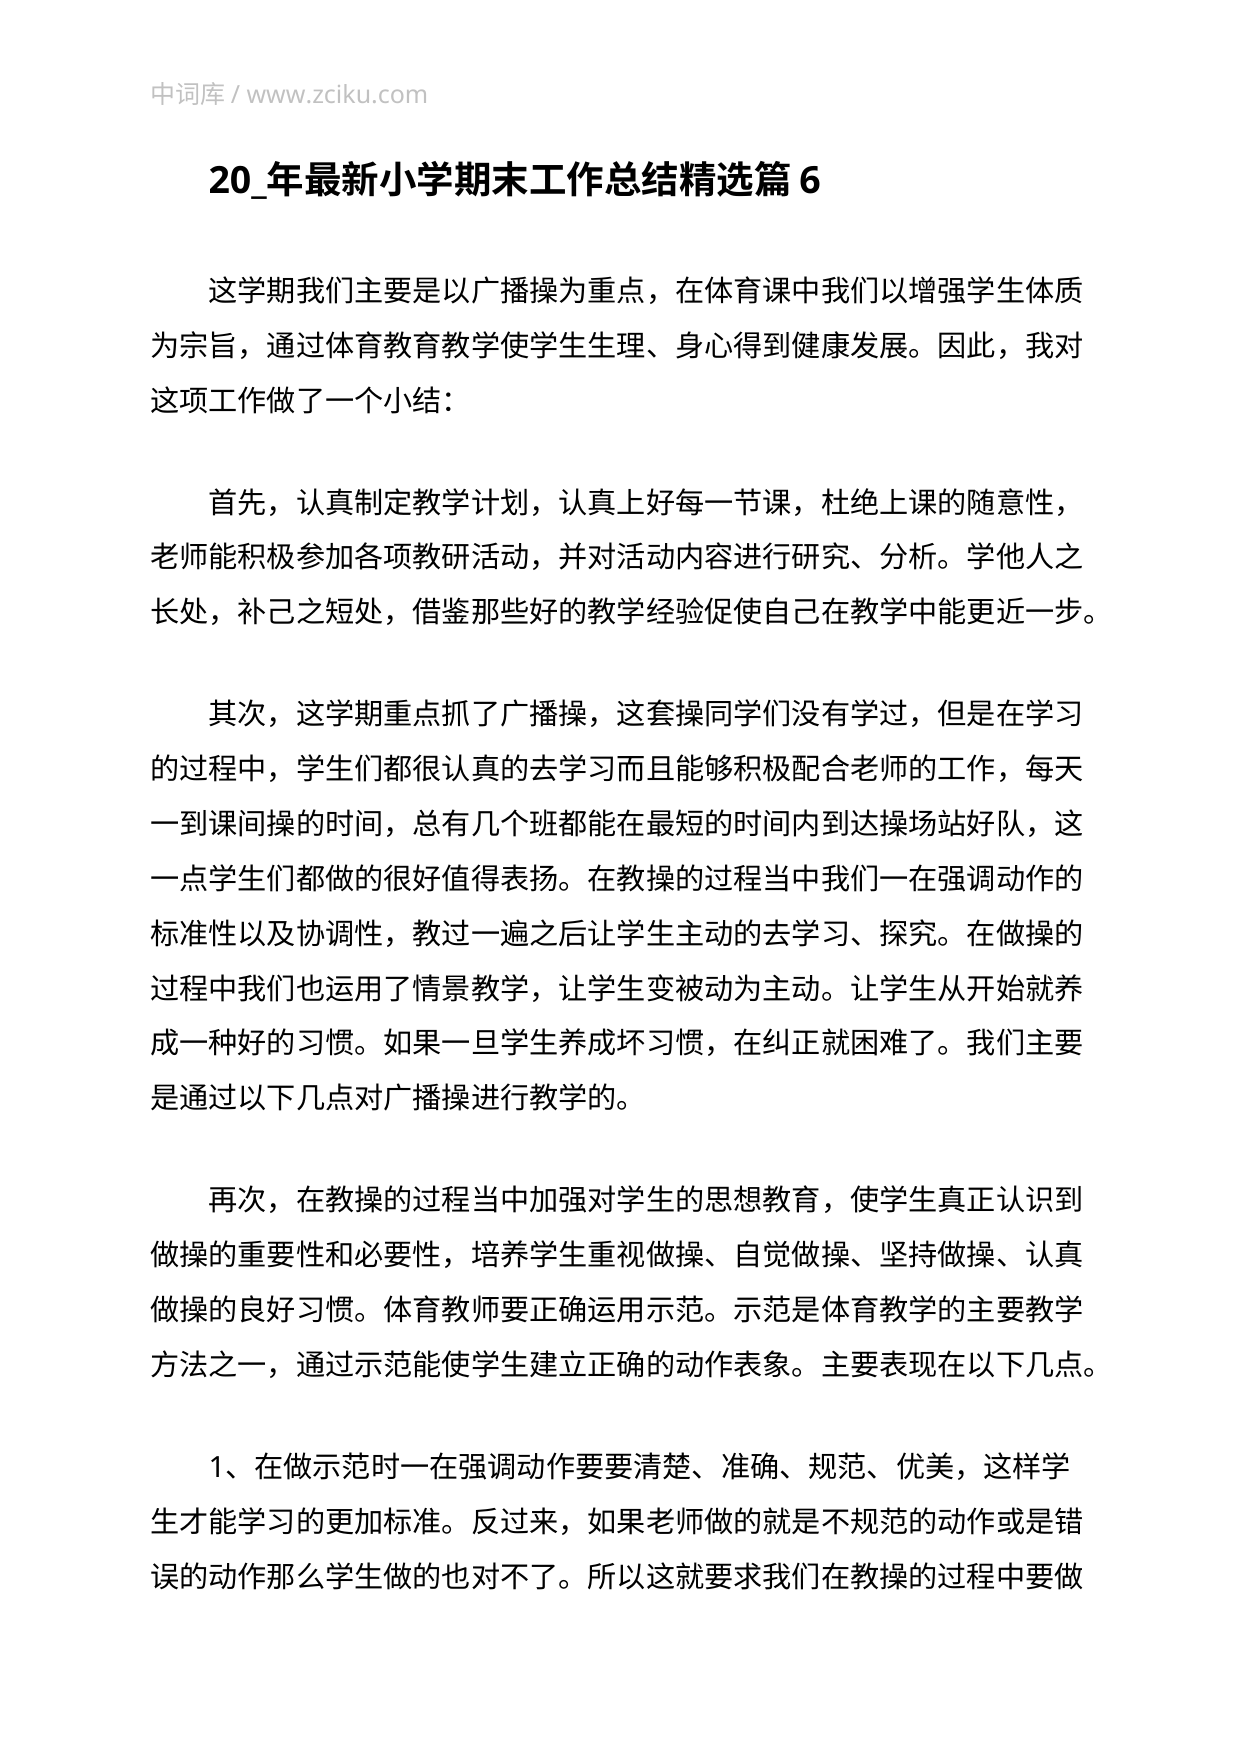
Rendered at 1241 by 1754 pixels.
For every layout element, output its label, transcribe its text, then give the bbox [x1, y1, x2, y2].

text 20_年最新小学期末工作总结精选篇6 [150, 150, 1090, 204]
text 这学期我们主要是以广播操为重点，在体育课中我们以增强学生体质为宗旨，通过体育教育教学使学生生理、身心得到健康发展。因此，我对这项工作做了一个小结： [150, 268, 1090, 420]
text 首先，认真制定教学计划，认真上好每一节课，杜绝上课的随意性，老师能积极参加各项教研活动，并对活动内容进行研究、分析。学他人之长处，补己之短处，借鉴那些好的教学经验促使自己在教学中能更近一步。 [150, 479, 1090, 631]
text 其次，这学期重点抓了广播操，这套操同学们没有学过，但是在学习的过程中，学生们都很认真的去学习而且能够积极配合老师的工作，每天一到课间操的时间，总有几个班都能在最短的时间内到达操场站好队，这一点学生们都做的很好值得表扬。在教操的过程当中我们一在强调动作的标准性以及协调性，教过一遍之后让学生主动的去学习、探究。在做操的过程中我们也运用了情景教学，让学生变被动为主动。让学生从开始就养成一种好的习惯。如果一旦学生养成坏习惯，在纠正就困难了。我们主要是通过以下几点对广播操进行教学的。 [150, 691, 1090, 1117]
text 再次，在教操的过程当中加强对学生的思想教育，使学生真正认识到做操的重要性和必要性，培养学生重视做操、自觉做操、坚持做操、认真做操的良好习惯。体育教师要正确运用示范。示范是体育教学的主要教学方法之一，通过示范能使学生建立正确的动作表象。主要表现在以下几点。 [150, 1177, 1090, 1384]
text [150, 1443, 1090, 1595]
